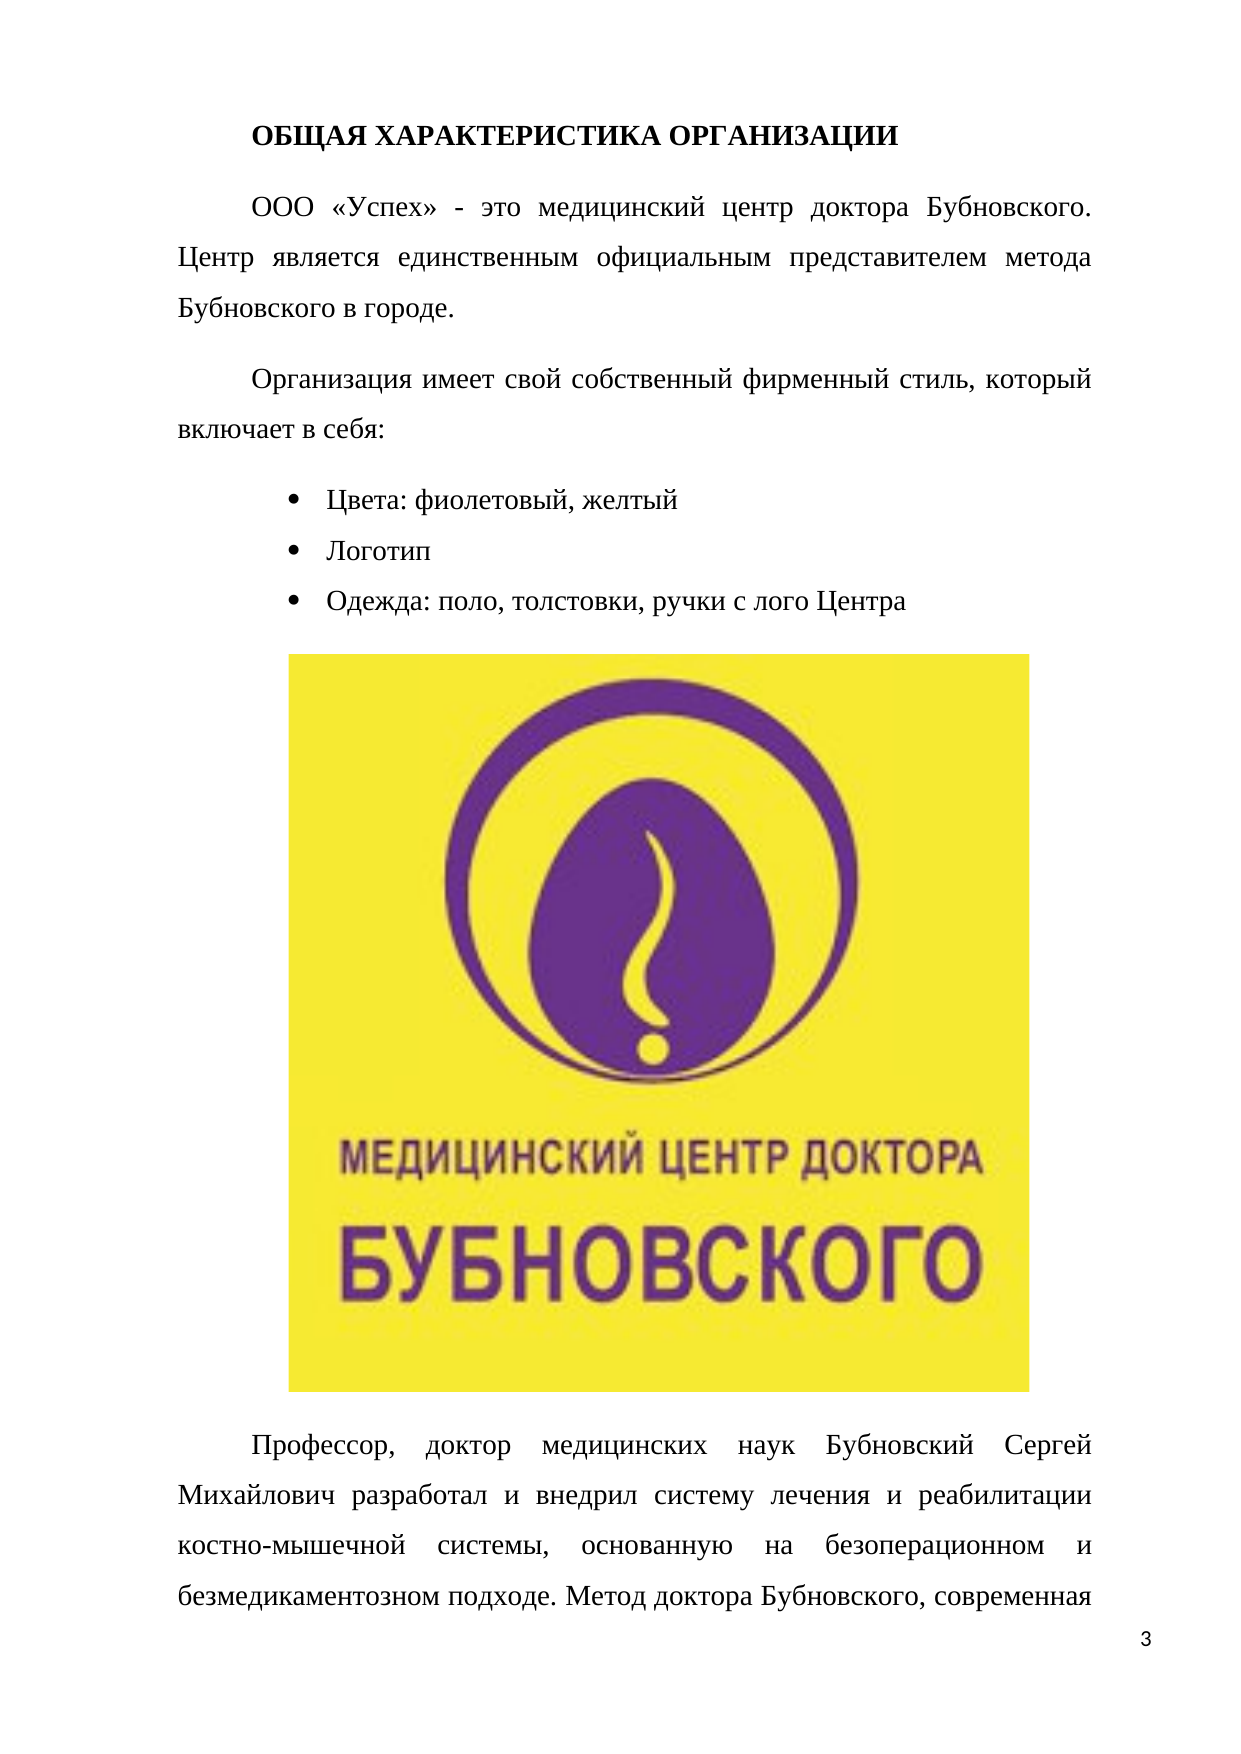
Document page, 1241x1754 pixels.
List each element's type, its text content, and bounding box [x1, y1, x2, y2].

list Цвета: фиолетовый, желтый [288, 482, 1092, 516]
list Одежда: поло, толстовки, ручки с лого Центра [288, 583, 1092, 617]
text ОБЩАЯ ХАРАКТЕРИСТИКА ОРГАНИЗАЦИИ [177, 118, 1092, 152]
list Логотип [288, 533, 1092, 567]
text ООО «Успех» - это медицинский центр доктора Бубновского. Центр является единственным официальным представителем метода Бубновского в городе. [177, 189, 1092, 323]
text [177, 1427, 1092, 1611]
text Организация имеет свой собственный фирменный стиль, который включает в себя: [177, 361, 1092, 445]
picture [288, 654, 1030, 1392]
